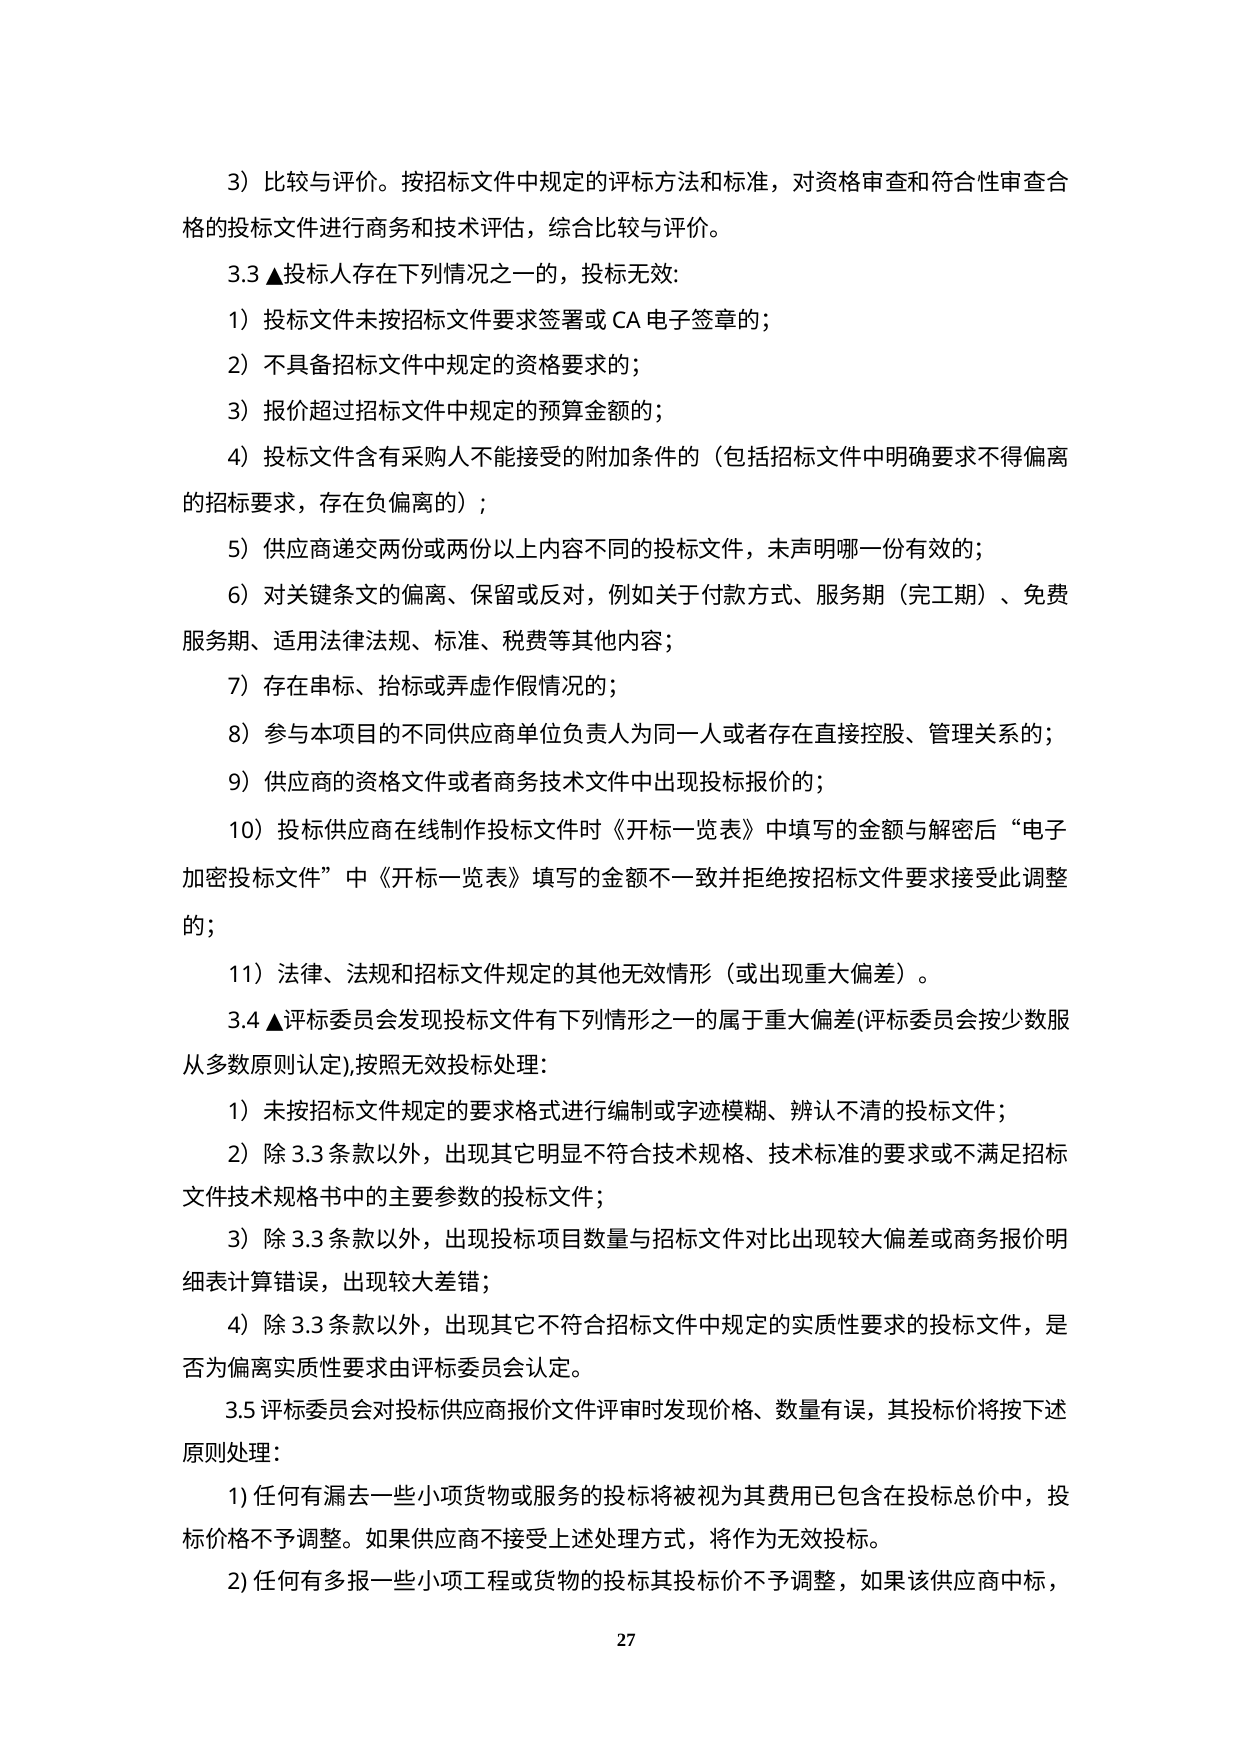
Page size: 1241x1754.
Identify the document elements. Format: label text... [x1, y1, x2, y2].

text 1）投标文件未按招标文件要求签署或CA电子签章的； [182, 289, 1070, 335]
text 11）法律、法规和招标文件规定的其他无效情形（或出现重大偏差）。 [182, 941, 1070, 989]
text 3.4 ▲评标委员会发现投标文件有下列情形之一的属于重大偏差(评标委员会按少数服从多数原则认定),按照无效投标处理： [182, 989, 1070, 1081]
text 2）除3.3条款以外，出现其它明显不符合技术规格、技术标准的要求或不满足招标文件技术规格书中的主要参数的投标文件； [182, 1127, 1070, 1212]
text 6）对关键条文的偏离、保留或反对，例如关于付款方式、服务期（完工期）、免费服务期、适用法律法规、标准、税费等其他内容； [182, 564, 1070, 656]
text 3.5评标委员会对投标供应商报价文件评审时发现价格、数量有误，其投标价将按下述原则处理： [182, 1383, 1070, 1468]
text 10）投标供应商在线制作投标文件时《开标一览表》中填写的金额与解密后“电子加密投标文件”中《开标一览表》填写的金额不一致并拒绝按招标文件要求接受此调整的； [182, 797, 1070, 941]
text 8）参与本项目的不同供应商单位负责人为同一人或者存在直接控股、管理关系的； [182, 702, 1070, 749]
text 7）存在串标、抬标或弄虚作假情况的； [182, 656, 1070, 702]
text 3.3 ▲投标人存在下列情况之一的，投标无效: [182, 243, 1070, 289]
text 1）未按招标文件规定的要求格式进行编制或字迹模糊、辨认不清的投标文件； [182, 1081, 1070, 1127]
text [182, 1554, 1070, 1596]
text 1) 任何有漏去一些小项货物或服务的投标将被视为其费用已包含在投标总价中，投标价格不予调整。如果供应商不接受上述处理方式，将作为无效投标。 [182, 1468, 1070, 1554]
text 3）比较与评价。按招标文件中规定的评标方法和标准，对资格审查和符合性审查合格的投标文件进行商务和技术评估，综合比较与评价。 [182, 152, 1070, 243]
text 4）投标文件含有采购人不能接受的附加条件的（包括招标文件中明确要求不得偏离的招标要求，存在负偏离的）; [182, 427, 1070, 518]
text 9）供应商的资格文件或者商务技术文件中出现投标报价的； [182, 749, 1070, 797]
text 3）除3.3条款以外，出现投标项目数量与招标文件对比出现较大偏差或商务报价明细表计算错误，出现较大差错； [182, 1212, 1070, 1297]
text 5）供应商递交两份或两份以上内容不同的投标文件，未声明哪一份有效的； [182, 518, 1070, 564]
text 4）除3.3条款以外，出现其它不符合招标文件中规定的实质性要求的投标文件，是否为偏离实质性要求由评标委员会认定。 [182, 1297, 1070, 1383]
text 3）报价超过招标文件中规定的预算金额的； [182, 381, 1070, 427]
text 2）不具备招标文件中规定的资格要求的； [182, 335, 1070, 381]
